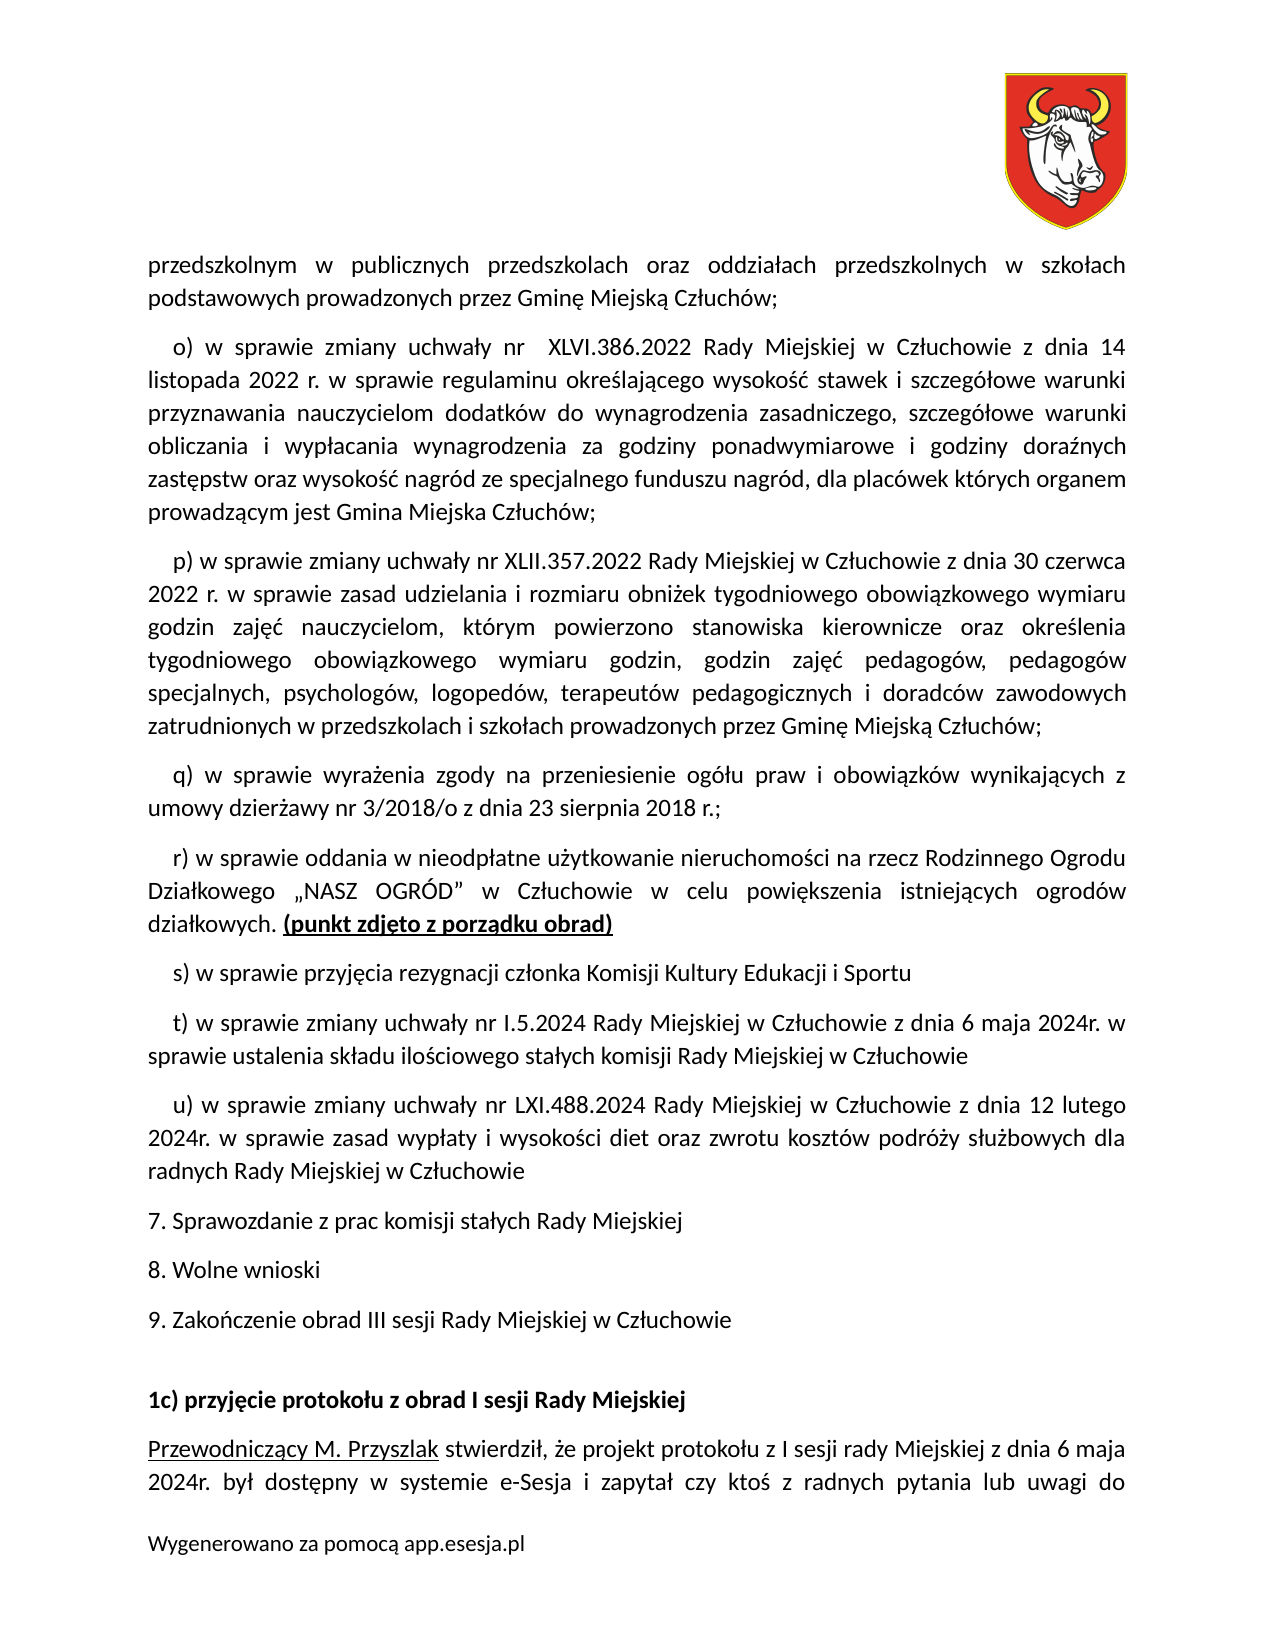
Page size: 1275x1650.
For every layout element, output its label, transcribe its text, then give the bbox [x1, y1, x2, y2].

text o) w sprawie zmiany uchwały nr XLVI.386.2022 Rady Miejskiej w Człuchowie z dnia 14 listopada 2022 r. w sprawie regulaminu określającego wysokość stawek i szczegółowe warunki przyznawania nauczycielom dodatków do wynagrodzenia zasadniczego, szczegółowe warunki obliczania i wypłacania wynagrodzenia za godziny ponadwymiarowe i godziny doraźnych zastępstw oraz wysokość nagród ze specjalnego funduszu nagród, dla placówek których organem prowadzącym jest Gmina Miejska Człuchów; [148, 331, 1127, 526]
text 1c) przyjęcie protokołu z obrad I sesji Rady Miejskiej [148, 1384, 1127, 1414]
text p) w sprawie zmiany uchwały nr XLII.357.2022 Rady Miejskiej w Człuchowie z dnia 30 czerwca 2022 r. w sprawie zasad udzielania i rozmiaru obniżek tygodniowego obowiązkowego wymiaru godzin zajęć nauczycielom, którym powierzono stanowiska kierownicze oraz określenia tygodniowego obowiązkowego wymiaru godzin, godzin zajęć pedagogów, pedagogów specjalnych, psychologów, logopedów, terapeutów pedagogicznych i doradców zawodowych zatrudnionych w przedszkolach i szkołach prowadzonych przez Gminę Miejską Człuchów; [148, 545, 1127, 741]
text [148, 1433, 1127, 1497]
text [148, 249, 1127, 312]
text u) w sprawie zmiany uchwały nr LXI.488.2024 Rady Miejskiej w Człuchowie z dnia 12 lutego 2024r. w sprawie zasad wypłaty i wysokości diet oraz zwrotu kosztów podróży służbowych dla radnych Rady Miejskiej w Człuchowie [148, 1089, 1127, 1186]
text r) w sprawie oddania w nieodpłatne użytkowanie nieruchomości na rzecz Rodzinnego Ogrodu Działkowego „NASZ OGRÓD” w Człuchowie w celu powiększenia istniejących ogrodów działkowych. (punkt zdjęto z porządku obrad) [148, 842, 1127, 938]
text 9. Zakończenie obrad III sesji Rady Miejskiej w Człuchowie [148, 1304, 1127, 1335]
text 7. Sprawozdanie z prac komisji stałych Rady Miejskiej [148, 1205, 1127, 1236]
text q) w sprawie wyrażenia zgody na przeniesienie ogółu praw i obowiązków wynikających z umowy dzierżawy nr 3/2018/o z dnia 23 sierpnia 2018 r.; [148, 759, 1127, 823]
text 8. Wolne wnioski [148, 1254, 1127, 1285]
text s) w sprawie przyjęcia rezygnacji członka Komisji Kultury Edukacji i Sportu [148, 957, 1127, 988]
text t) w sprawie zmiany uchwały nr I.5.2024 Rady Miejskiej w Człuchowie z dnia 6 maja 2024r. w sprawie ustalenia składu ilościowego stałych komisji Rady Miejskiej w Człuchowie [148, 1007, 1127, 1071]
